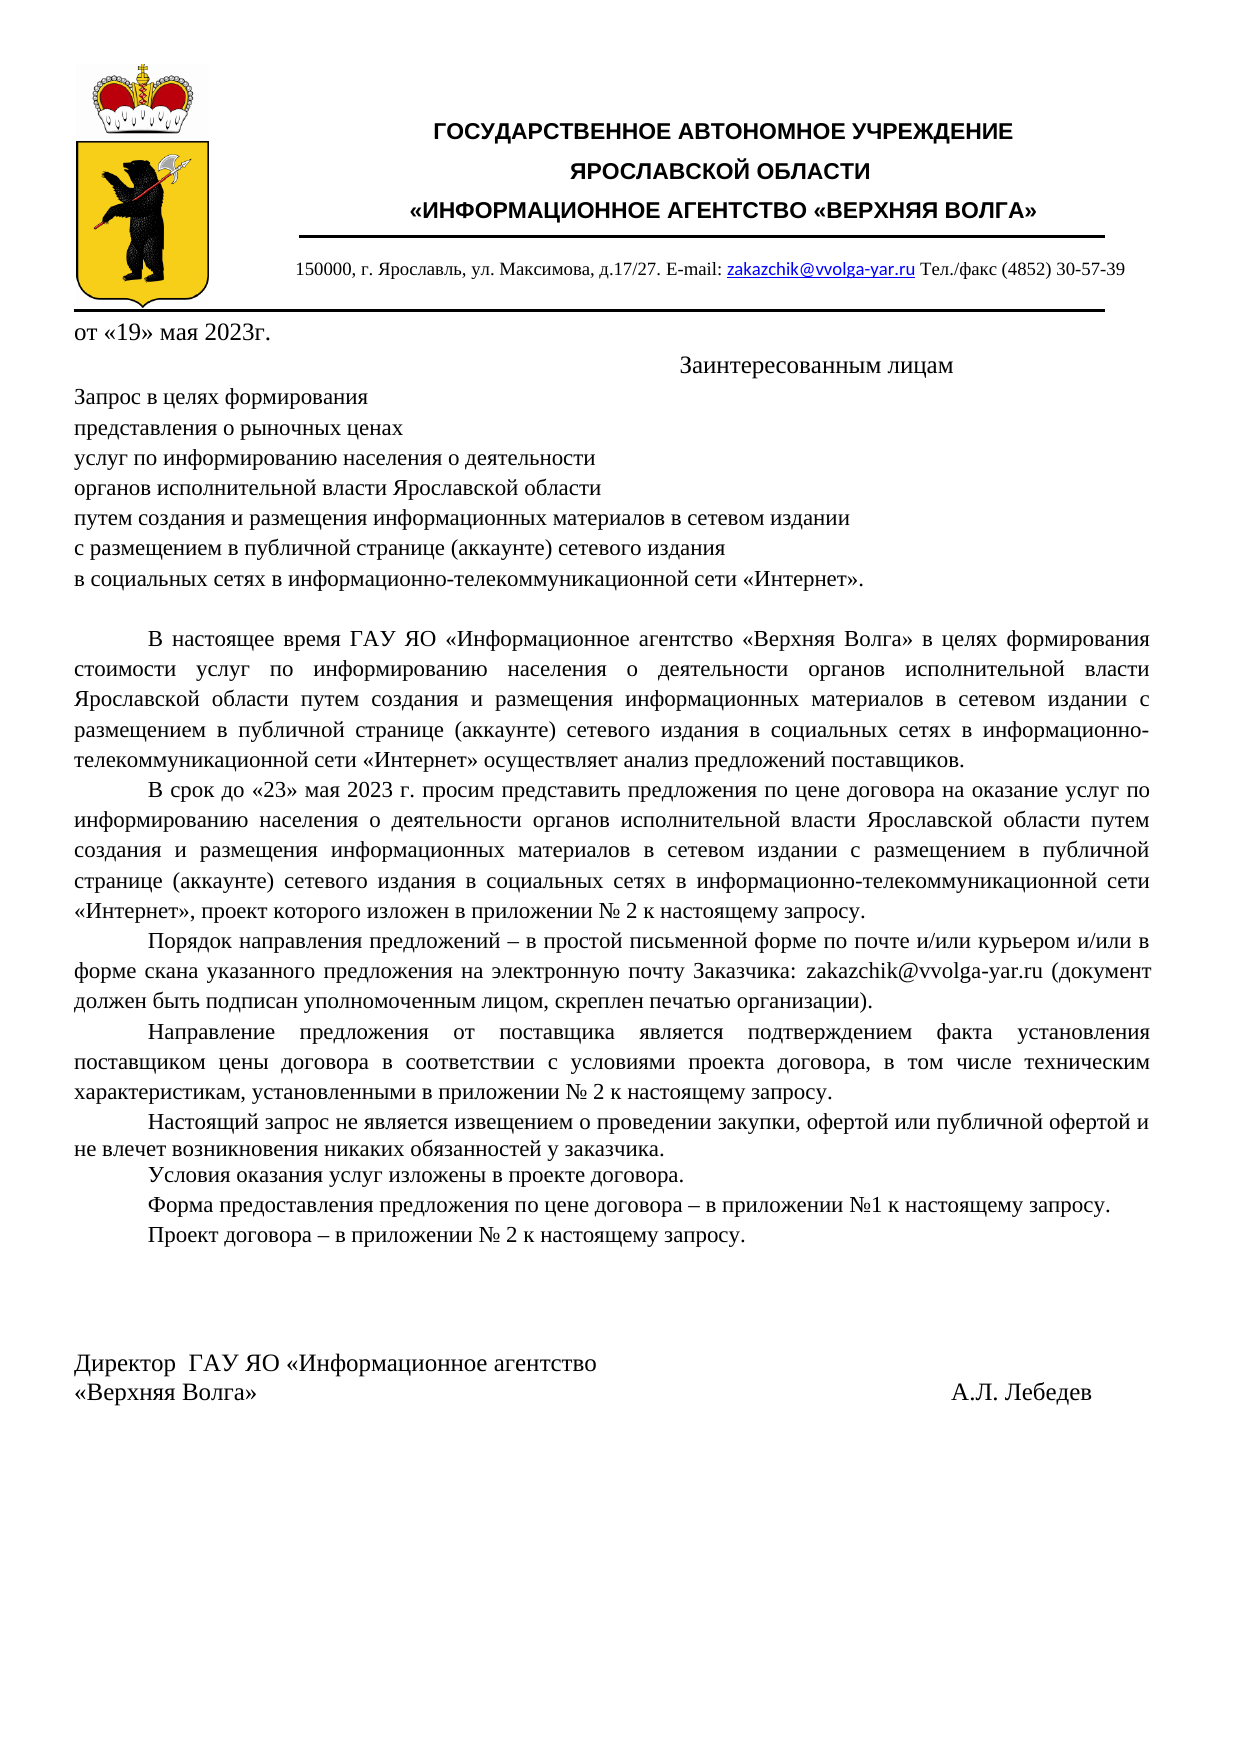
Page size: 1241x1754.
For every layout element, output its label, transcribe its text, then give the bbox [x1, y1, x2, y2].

picture [76, 64, 209, 308]
text Проект договора – в приложении № 2 к настоящему запросу. [74, 1221, 1152, 1248]
text путем создания и размещения информационных материалов в сетевом издании [74, 504, 1152, 531]
text В срок до «23» мая 2023 г. просим представить предложения по цене договора на оказание услуг по информированию населения о деятельности органов исполнительной власти Ярославской области путем создания и размещения информационных материалов в сетевом издании с размещением в публичной странице (аккаунте) сетевого издания в социальных сетях в информационно-телекоммуникационной сети «Интернет», проект которого изложен в приложении № 2 к настоящему запросу. [74, 776, 1152, 923]
text В настоящее время ГАУ ЯО «Информационное агентство «Верхняя Волга» в целях формирования стоимости услуг по информированию населения о деятельности органов исполнительной власти Ярославской области путем создания и размещения информационных материалов в сетевом издании с размещением в публичной странице (аккаунте) сетевого издания в социальных сетях в информационно-телекоммуникационной сети «Интернет» осуществляет анализ предложений поставщиков. [74, 625, 1152, 772]
text от «19» мая 2023г. [74, 317, 1152, 346]
text Директор ГАУ ЯО «Информационное агентство [74, 1348, 1152, 1377]
text в социальных сетях в информационно-телекоммуникационной сети «Интернет». [74, 564, 1152, 591]
text представления о рыночных ценах [74, 413, 1152, 440]
text «Верхняя Волга» А.Л. Лебедев [74, 1377, 1152, 1405]
text органов исполнительной власти Ярославской области [74, 474, 1152, 500]
text Настоящий запрос не является извещением о проведении закупки, офертой или публичной офертой и не влечет возникновения никаких обязанностей у заказчика. [74, 1108, 1152, 1161]
text Форма предоставления предложения по цене договора – в приложении №1 к настоящему запросу. [74, 1191, 1152, 1218]
text 150000, г. Ярославль, ул. Максимова, д.17/27. E-mail: zakazchik@vvolga-yar.ru Тел./факс (4852) 30-57-39 [295, 257, 1152, 280]
text Запрос в целях формирования [74, 383, 1152, 410]
text с размещением в публичной странице (аккаунте) сетевого издания [74, 534, 1152, 561]
text Направление предложения от поставщика является подтверждением факта установления поставщиком цены договора в соответствии с условиями проекта договора, в том числе техническим характеристикам, установленными в приложении № 2 к настоящему запросу. [74, 1018, 1152, 1104]
text Порядок направления предложений – в простой письменной форме по почте и/или курьером и/или в форме скана указанного предложения на электронную почту Заказчика: zakazchik@vvolga-yar.ru (документ должен быть подписан уполномоченным лицом, скреплен печатью организации). [74, 927, 1152, 1014]
text Заинтересованным лицам [679, 350, 1152, 379]
text Условия оказания услуг изложены в проекте договора. [74, 1161, 1152, 1187]
text услуг по информированию населения о деятельности [74, 444, 1152, 470]
text ГОСУДАРСТВЕННОЕ АВТОНОМНОЕ УЧРЕЖДЕНИЕ ЯРОСЛАВСКОЙ ОБЛАСТИ «ИНФОРМАЦИОННОЕ АГЕНТСТВО «ВЕРХНЯЯ ВОЛГА» [295, 118, 1152, 223]
